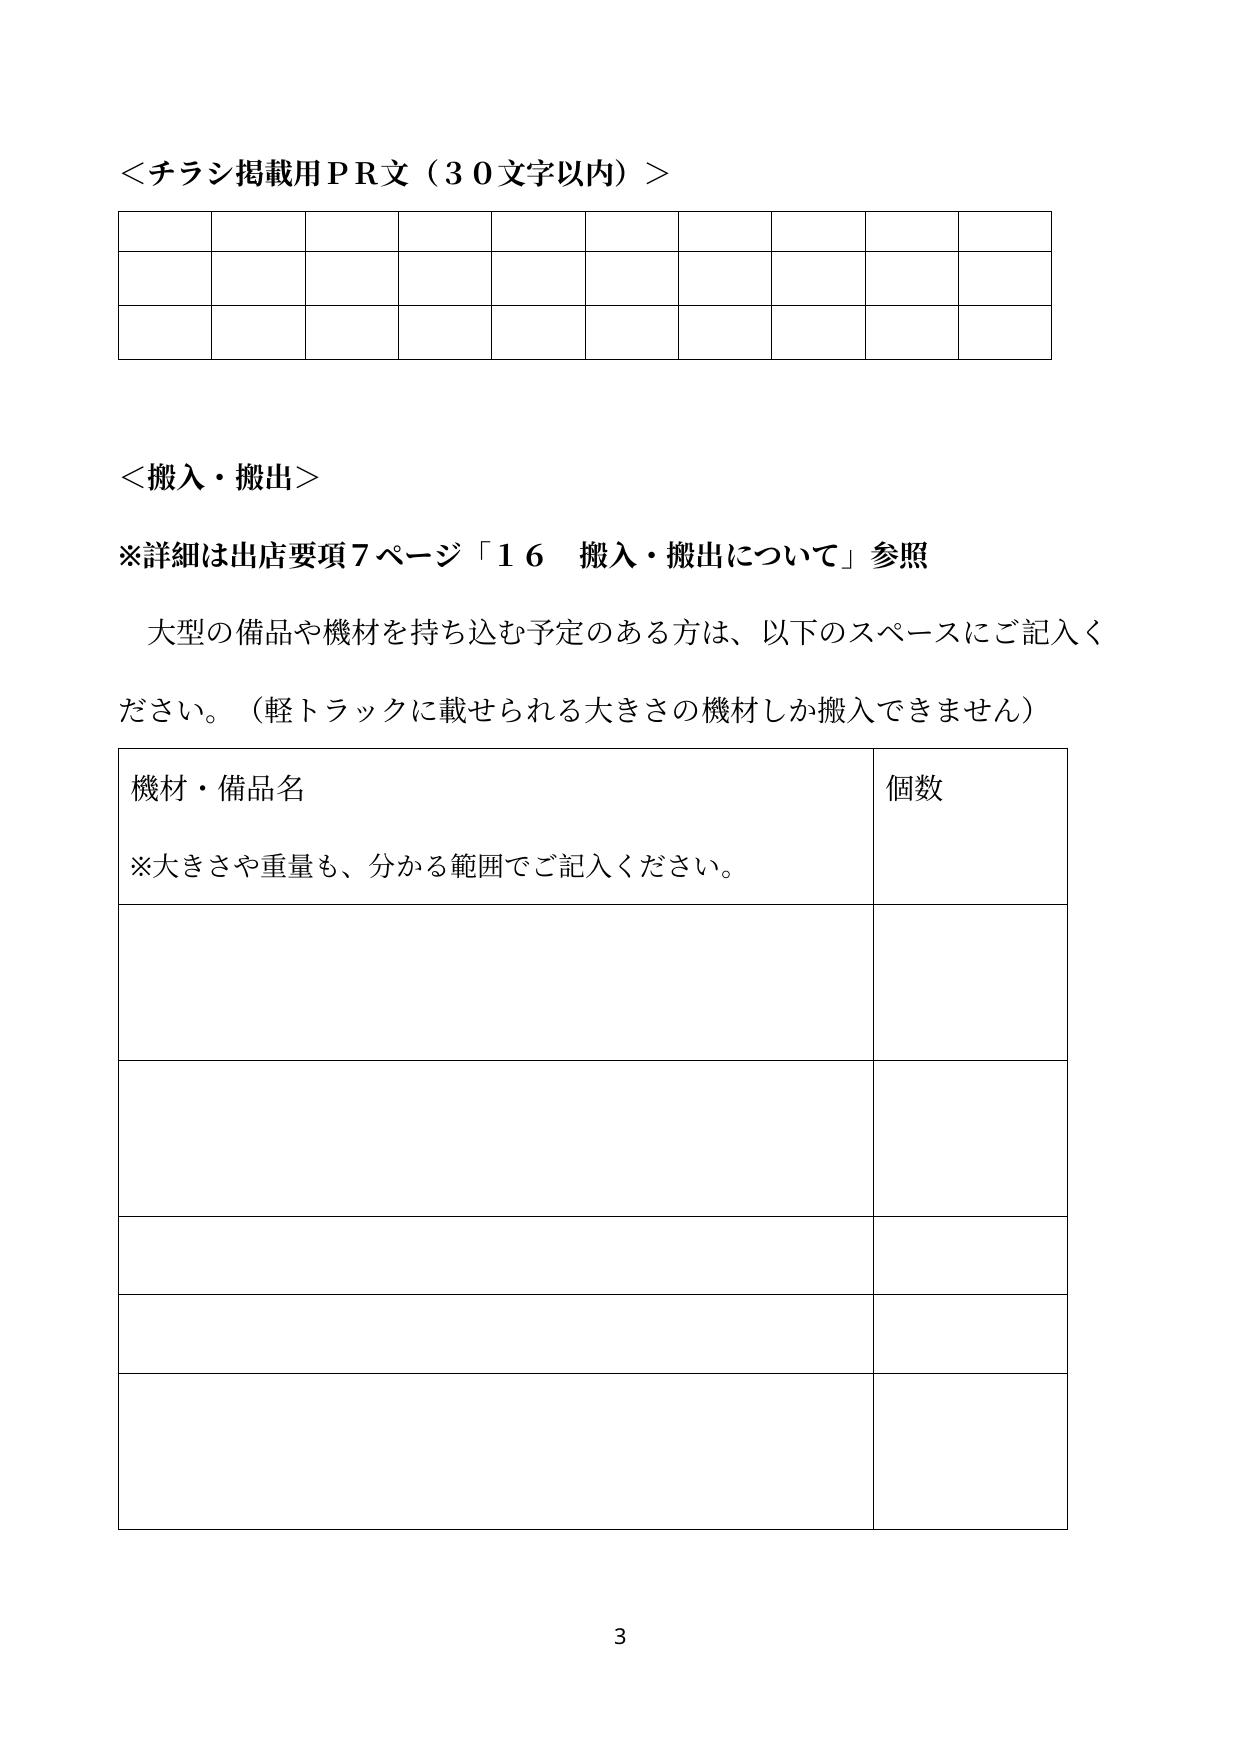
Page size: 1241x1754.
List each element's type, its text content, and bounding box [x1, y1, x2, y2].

table_cell [874, 905, 1067, 1059]
table_cell [874, 1217, 1067, 1294]
table_cell [119, 1374, 873, 1529]
text ※詳細は出店要項７ページ「１６ 搬入・搬出について」参照 [118, 515, 1122, 592]
table_cell [874, 1295, 1067, 1373]
table_cell [874, 1374, 1067, 1529]
table_header [772, 212, 865, 251]
table_header [679, 212, 771, 251]
table_cell [399, 306, 491, 359]
table_cell [772, 306, 865, 359]
table_cell [959, 306, 1051, 359]
table_header [212, 212, 305, 251]
table_cell [679, 252, 771, 305]
table_cell [679, 306, 771, 359]
table_cell [586, 252, 678, 305]
table_cell [306, 252, 398, 305]
table_cell [492, 252, 585, 305]
table_cell [212, 306, 305, 359]
table_header 機材・備品名 ※大きさや重量も、分かる範囲でご記入ください。 [119, 749, 873, 903]
table_cell [874, 1061, 1067, 1216]
table_cell [212, 252, 305, 305]
text 大型の備品や機材を持ち込む予定のある方は、以下のスペースにご記入ください。（軽トラックに載せられる大きさの機材しか搬入できません） [118, 592, 1121, 747]
table_cell [119, 1061, 873, 1216]
table_cell [492, 306, 585, 359]
table_cell [866, 252, 958, 305]
table_cell [586, 306, 678, 359]
table_cell [119, 905, 873, 1059]
text ＜チラシ掲載用ＰＲ文（３０文字以内）＞ [118, 133, 989, 211]
table_header 個数 [874, 749, 1067, 903]
table_cell [772, 252, 865, 305]
table_header [959, 212, 1051, 251]
table_cell [399, 252, 491, 305]
table_cell [119, 1295, 873, 1373]
table_header [586, 212, 678, 251]
table_cell [866, 306, 958, 359]
table_cell [306, 306, 398, 359]
text ＜搬入・搬出＞ [118, 437, 1122, 515]
table_header [306, 212, 398, 251]
table_cell [959, 252, 1051, 305]
table_cell [119, 252, 211, 305]
table_header [866, 212, 958, 251]
table_header [119, 212, 211, 251]
table_header [492, 212, 585, 251]
table_header [399, 212, 491, 251]
table_cell [119, 306, 211, 359]
table_cell [119, 1217, 873, 1294]
